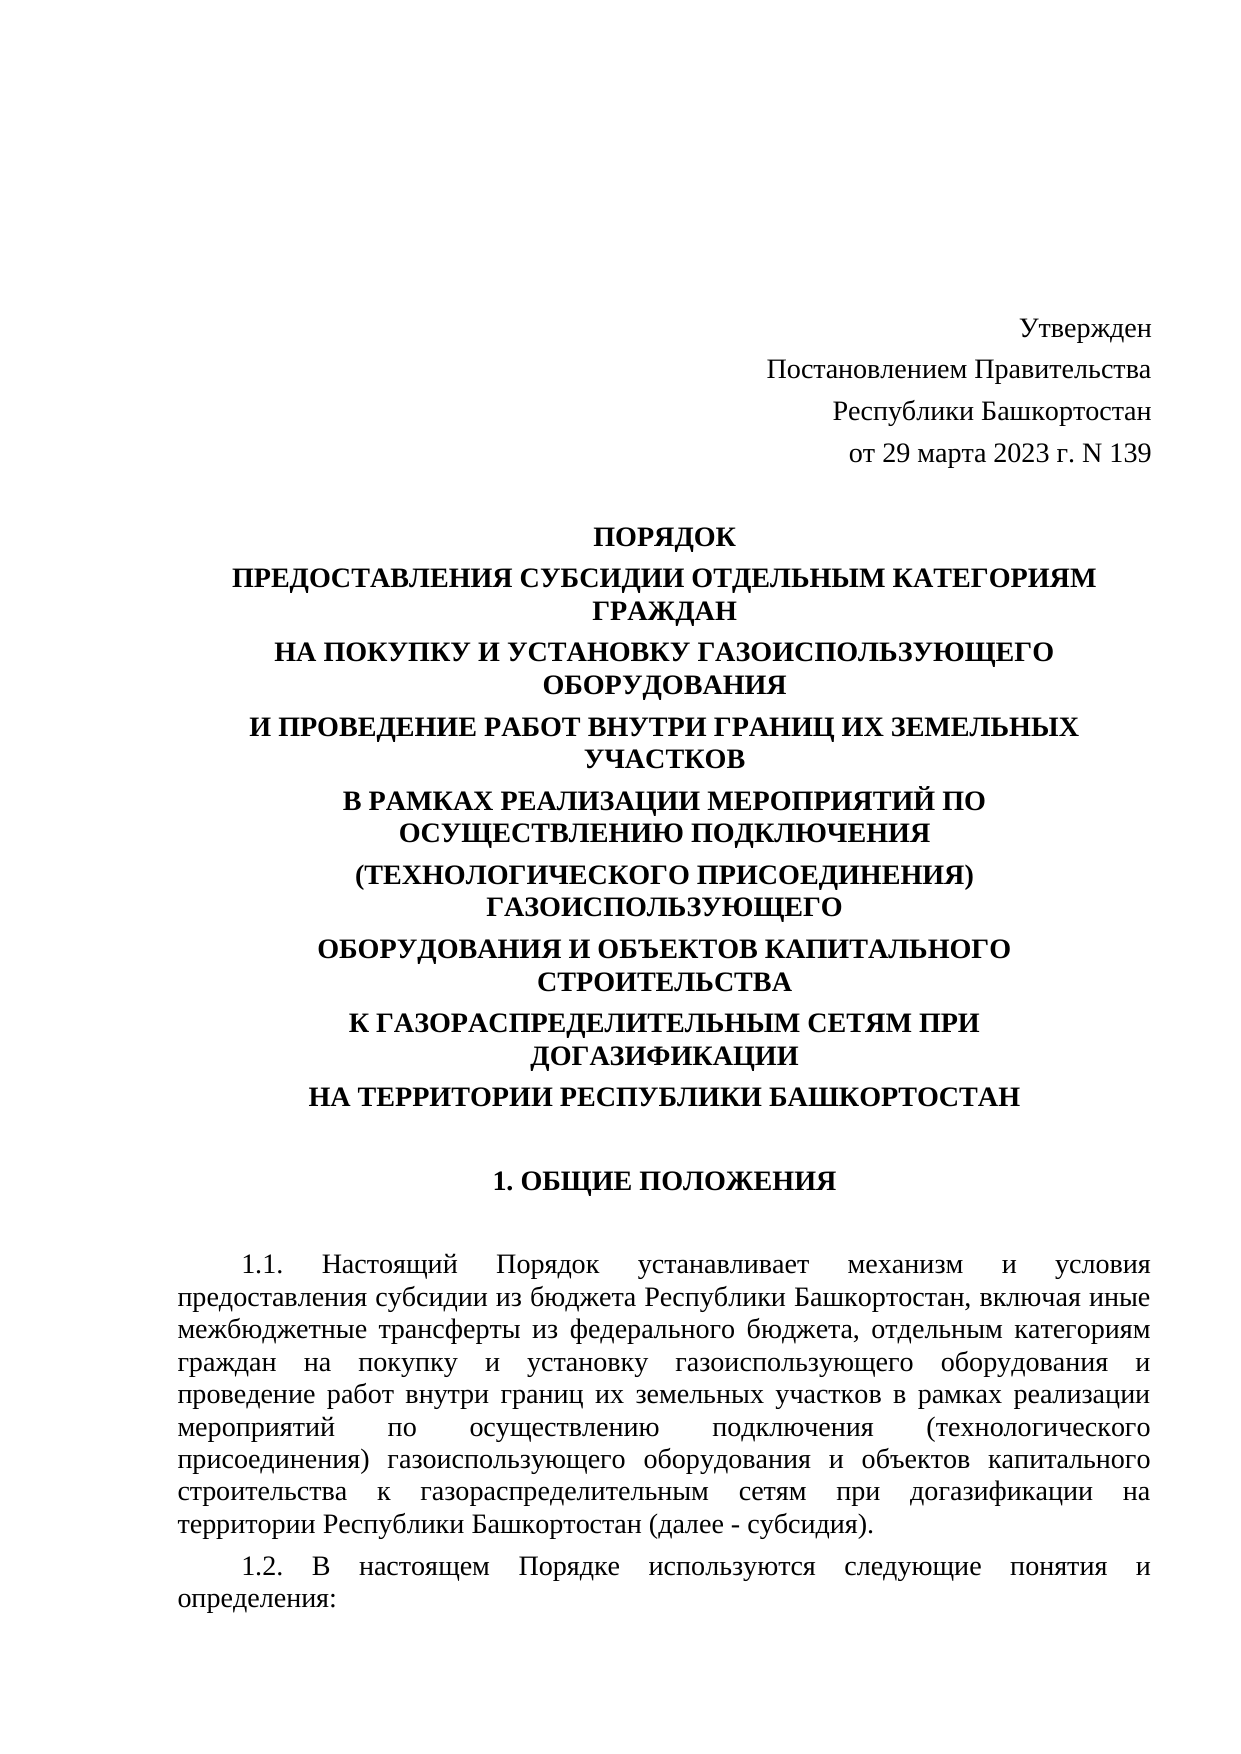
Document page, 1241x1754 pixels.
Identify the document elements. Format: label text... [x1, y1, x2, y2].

text В РАМКАХ РЕАЛИЗАЦИИ МЕРОПРИЯТИЙ ПО ОСУЩЕСТВЛЕНИЮ ПОДКЛЮЧЕНИЯ [230, 784, 1098, 849]
text (ТЕХНОЛОГИЧЕСКОГО ПРИСОЕДИНЕНИЯ) ГАЗОИСПОЛЬЗУЮЩЕГО [230, 858, 1098, 923]
text ПОРЯДОК [230, 519, 1098, 552]
text 1.1. Настоящий Порядок устанавливает механизм и условия предоставления субсидии из бюджета Республики Башкортостан, включая иные межбюджетные трансферты из федерального бюджета, отдельным категориям граждан на покупку и установку газоиспользующего оборудования и проведение работ внутри границ их земельных участков в рамках реализации мероприятий по осуществлению подключения (технологического присоединения) газоиспользующего оборудования и объектов капитального строительства к газораспределительным сетям при догазификации на территории Республики Башкортостан (далее - субсидия). [177, 1248, 1152, 1539]
text К ГАЗОРАСПРЕДЕЛИТЕЛЬНЫМ СЕТЯМ ПРИ ДОГАЗИФИКАЦИИ [230, 1006, 1098, 1071]
text Республики Башкортостан [177, 394, 1152, 427]
text Утвержден [177, 311, 1152, 343]
text от 29 марта 2023 г. N 139 [177, 436, 1152, 468]
text 1.2. В настоящем Порядке используются следующие понятия и определения: [177, 1548, 1152, 1613]
text ПРЕДОСТАВЛЕНИЯ СУБСИДИИ ОТДЕЛЬНЫМ КАТЕГОРИЯМ ГРАЖДАН [230, 561, 1098, 626]
text 1. ОБЩИЕ ПОЛОЖЕНИЯ [230, 1164, 1098, 1196]
text НА ТЕРРИТОРИИ РЕСПУБЛИКИ БАШКОРТОСТАН [230, 1081, 1098, 1113]
text НА ПОКУПКУ И УСТАНОВКУ ГАЗОИСПОЛЬЗУЮЩЕГО ОБОРУДОВАНИЯ [230, 636, 1098, 700]
text ОБОРУДОВАНИЯ И ОБЪЕКТОВ КАПИТАЛЬНОГО СТРОИТЕЛЬСТВА [230, 932, 1098, 997]
text И ПРОВЕДЕНИЕ РАБОТ ВНУТРИ ГРАНИЦ ИХ ЗЕМЕЛЬНЫХ УЧАСТКОВ [230, 710, 1098, 774]
text Постановлением Правительства [177, 352, 1152, 385]
